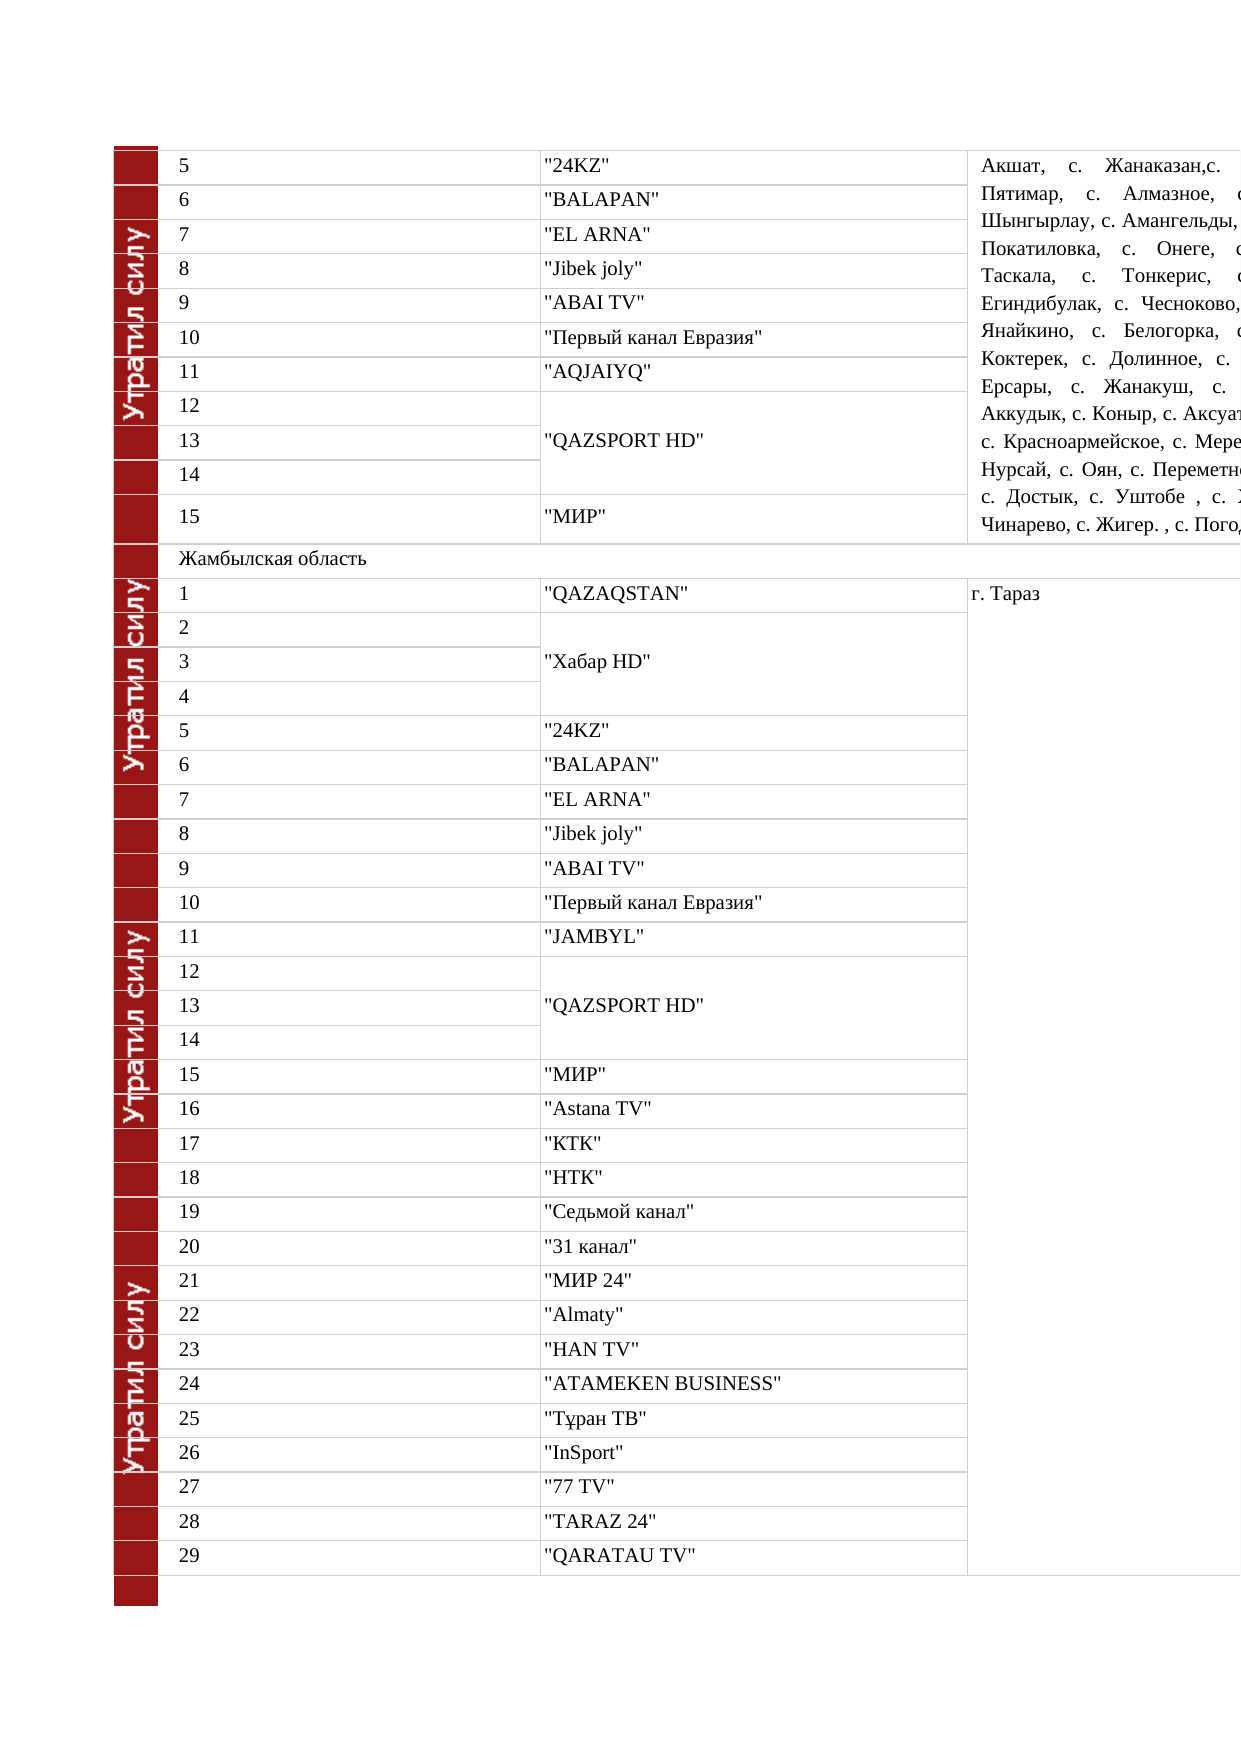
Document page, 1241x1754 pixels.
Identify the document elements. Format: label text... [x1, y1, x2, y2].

table_cell "Первый канал Евразия" [541, 888, 967, 921]
table_cell 15 [114, 495, 540, 543]
table_cell "ABAI TV" [541, 289, 967, 322]
table_cell г. Тараз [968, 579, 1240, 1574]
table_cell "EL ARNA" [541, 220, 967, 253]
table_cell "ABAI TV" [541, 854, 967, 887]
table_cell "КТК" [541, 1129, 967, 1162]
table_cell "24KZ" [541, 151, 967, 184]
table_cell 5 [114, 716, 540, 749]
table_cell "МИР 24" [541, 1266, 967, 1299]
table_cell "HAN TV" [541, 1335, 967, 1368]
table_cell "AQJAIYQ" [541, 358, 967, 391]
table_cell 8 [114, 820, 540, 853]
table_cell 28 [114, 1507, 540, 1540]
table_cell 10 [114, 323, 540, 356]
table_cell 26 [114, 1438, 540, 1471]
table_cell 25 [114, 1404, 540, 1437]
table_cell 8 [114, 254, 540, 287]
table_cell "JAMBYL" [541, 923, 967, 956]
table_cell 11 [114, 358, 540, 391]
table_cell "Jibek joly" [541, 820, 967, 853]
table_cell 9 [114, 289, 540, 322]
table_cell 23 [114, 1335, 540, 1368]
table_cell "Первый канал Евразия" [541, 323, 967, 356]
table_cell "TARAZ 24" [541, 1507, 967, 1540]
table_cell "24KZ" [541, 716, 967, 749]
table_cell "Хабар HD" [541, 613, 967, 715]
table_cell 6 [114, 186, 540, 219]
table_cell "BALAPAN" [541, 186, 967, 219]
table_cell 15 [114, 1060, 540, 1093]
table_cell "77 ТV" [541, 1473, 967, 1506]
table_cell 7 [114, 785, 540, 818]
table_cell "МИР" [541, 495, 967, 543]
picture [114, 1576, 158, 1606]
table_cell 9 [114, 854, 540, 887]
picture [114, 146, 158, 150]
table_cell "Седьмой канал" [541, 1198, 967, 1231]
table_cell 5 [114, 151, 540, 184]
table_cell 1 [114, 579, 540, 612]
table_cell 29 [114, 1541, 540, 1574]
table_cell 20 [114, 1232, 540, 1265]
table_cell 7 [114, 220, 540, 253]
table_cell 2 [114, 613, 540, 646]
table_cell "Astana TV" [541, 1095, 967, 1128]
table_cell "Тұран ТВ" [541, 1404, 967, 1437]
table_cell 14 [114, 461, 540, 494]
table_cell 10 [114, 888, 540, 921]
table_cell "НТК" [541, 1163, 967, 1196]
table_cell 6 [114, 751, 540, 784]
table_cell 24 [114, 1370, 540, 1403]
table_cell 22 [114, 1301, 540, 1334]
table_cell "ATAMEKEN BUSINESS" [541, 1370, 967, 1403]
table_cell 12 [114, 957, 540, 990]
table_cell 4 [114, 682, 540, 715]
table_cell Жамбылская область [114, 545, 1240, 578]
table_cell 11 [114, 923, 540, 956]
table_cell 16 [114, 1095, 540, 1128]
table_cell "QAZSPORT HD" [541, 957, 967, 1059]
table_cell "InSport" [541, 1438, 967, 1471]
table_cell "EL ARNA" [541, 785, 967, 818]
table_cell "Almaty" [541, 1301, 967, 1334]
table_cell 13 [114, 991, 540, 1024]
table_cell 17 [114, 1129, 540, 1162]
table_cell 27 [114, 1473, 540, 1506]
table_cell "Jibek joly" [541, 254, 967, 287]
table_cell 13 [114, 426, 540, 459]
table_cell 12 [114, 392, 540, 425]
table_cell "QARATAU TV" [541, 1541, 967, 1574]
table_cell "МИР" [541, 1060, 967, 1093]
table_cell 3 [114, 648, 540, 681]
table_cell 19 [114, 1198, 540, 1231]
table_cell 21 [114, 1266, 540, 1299]
table_cell "BALAPAN" [541, 751, 967, 784]
table_cell 14 [114, 1026, 540, 1059]
table_cell "31 канал" [541, 1232, 967, 1265]
table_cell "QAZSPORT HD" [541, 392, 967, 494]
table_cell 18 [114, 1163, 540, 1196]
table_cell "QAZAQSTAN" [541, 579, 967, 612]
